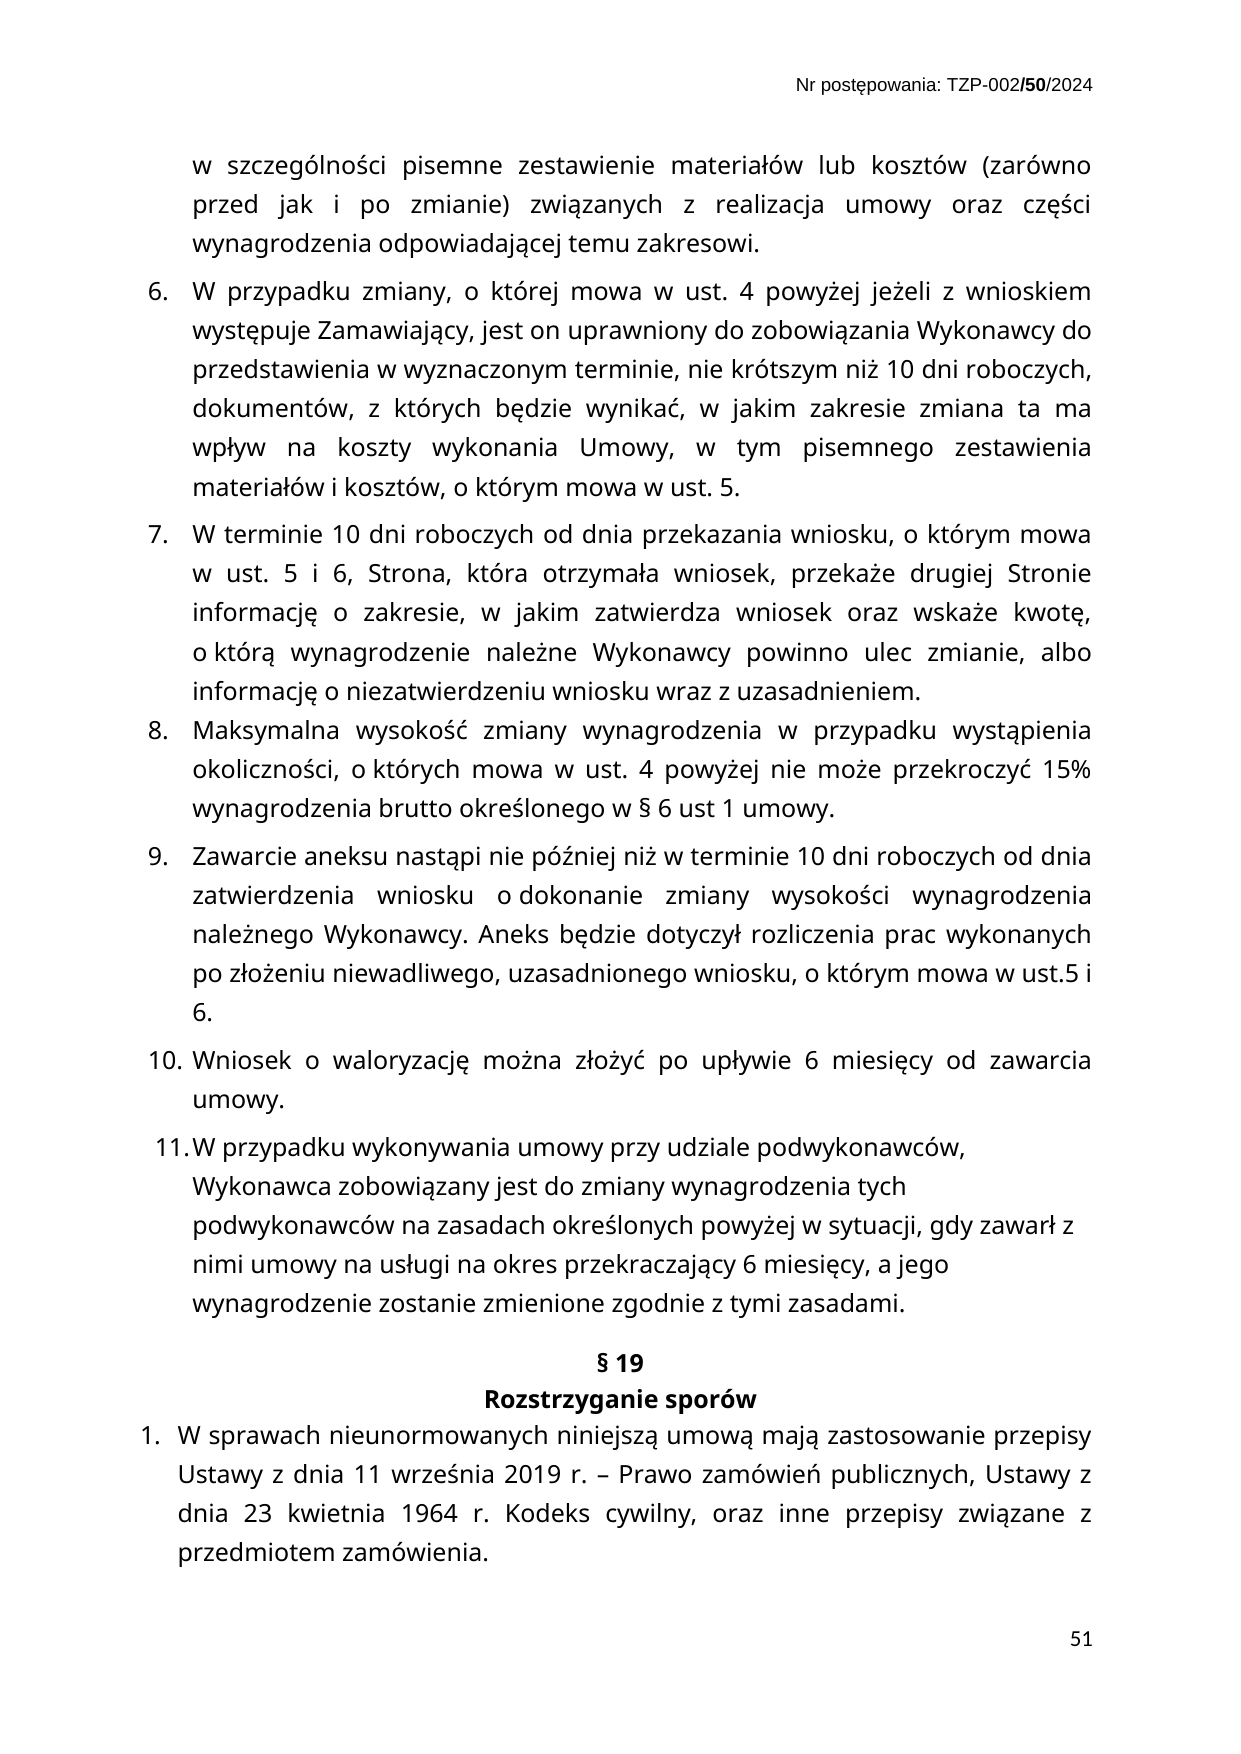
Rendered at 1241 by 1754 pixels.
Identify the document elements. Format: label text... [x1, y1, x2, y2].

text Rozstrzyganie sporów [148, 1382, 1093, 1416]
list W przypadku zmiany, o której mowa w ust. 4 powyżej jeżeli z wnioskiem występuje Zamawiający, jest on uprawniony do zobowiązania Wykonawcy do przedstawienia w wyznaczonym terminie, nie krótszym niż 10 dni roboczych, dokumentów, z których będzie wynikać, w jakim zakresie zmiana ta ma wpływ na koszty wykonania Umowy, w tym pisemnego zestawienia materiałów i kosztów, o którym mowa w ust. 5. [148, 273, 1093, 503]
list W sprawach nieunormowanych niniejszą umową mają zastosowanie przepisy Ustawy z dnia 11 września 2019 r. – Prawo zamówień publicznych, Ustawy z dnia 23 kwietnia 1964 r. Kodeks cywilny, oraz inne przepisy związane z przedmiotem zamówienia. [140, 1417, 1093, 1569]
list Wniosek o waloryzację można złożyć po upływie 6 miesięcy od zawarcia umowy. [148, 1043, 1093, 1116]
list W przypadku wykonywania umowy przy udziale podwykonawców, Wykonawca zobowiązany jest do zmiany wynagrodzenia tych podwykonawców na zasadach określonych powyżej w sytuacji, gdy zawarł z nimi umowy na usługi na okres przekraczający 6 miesięcy, a jego wynagrodzenie zostanie zmienione zgodnie z tymi zasadami. [154, 1129, 1093, 1320]
list Maksymalna wysokość zmiany wynagrodzenia w przypadku wystąpienia okoliczności, o których mowa w ust. 4 powyżej nie może przekroczyć 15% wynagrodzenia brutto określonego w § 6 ust 1 umowy. [148, 713, 1093, 825]
text § 19 [148, 1346, 1093, 1380]
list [154, 148, 1093, 260]
list W terminie 10 dni roboczych od dnia przekazania wniosku, o którym mowa w ust. 5 i 6, Strona, która otrzymała wniosek, przekaże drugiej Stronie informację o zakresie, w jakim zatwierdza wniosek oraz wskaże kwotę, o którą wynagrodzenie należne Wykonawcy powinno ulec zmianie, albo informację o niezatwierdzeniu wniosku wraz z uzasadnieniem. [148, 517, 1093, 707]
list Zawarcie aneksu nastąpi nie później niż w terminie 10 dni roboczych od dnia zatwierdzenia wniosku o dokonanie zmiany wysokości wynagrodzenia należnego Wykonawcy. Aneks będzie dotyczył rozliczenia prac wykonanych po złożeniu niewadliwego, uzasadnionego wniosku, o którym mowa w ust.5 i 6. [148, 838, 1093, 1029]
